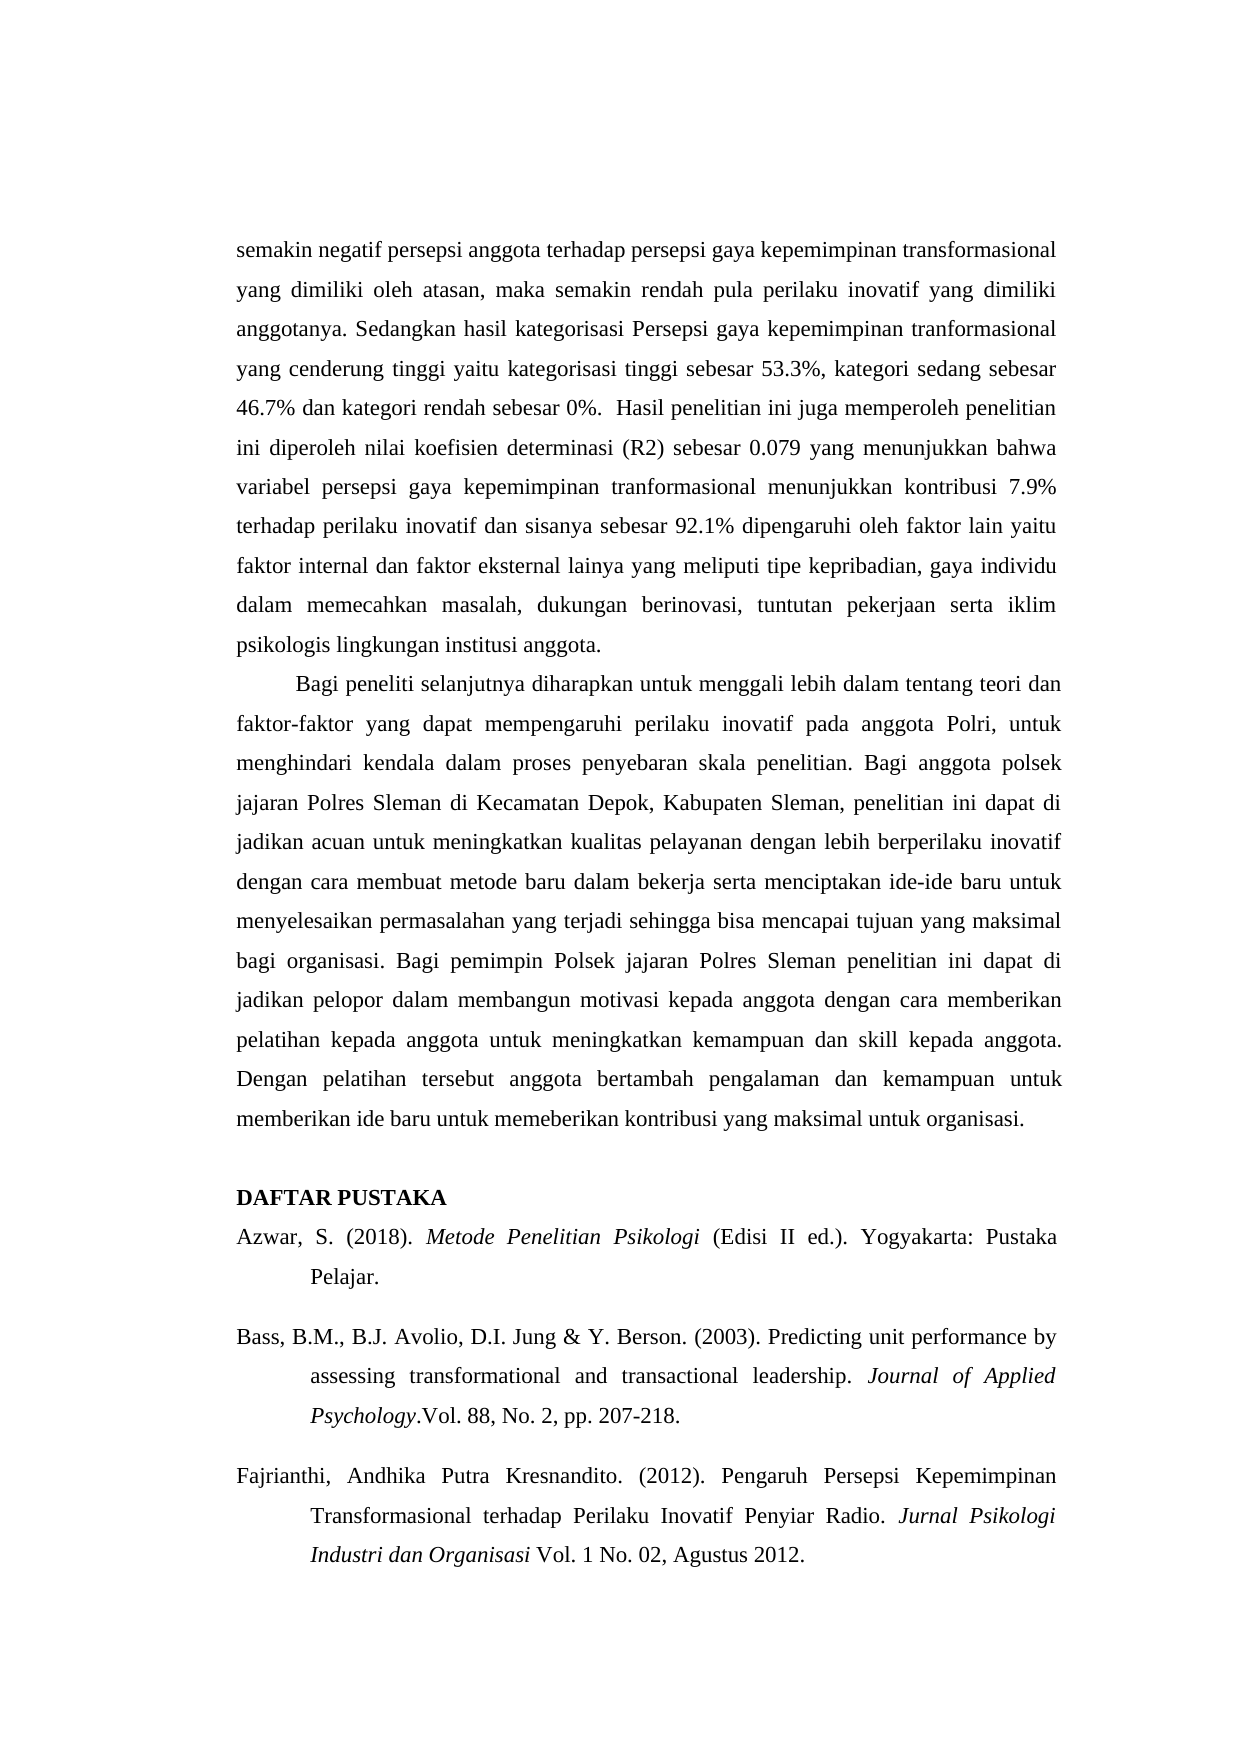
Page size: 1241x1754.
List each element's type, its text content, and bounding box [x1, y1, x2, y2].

text Azwar, S. (2018). Metode Penelitian Psikologi (Edisi II ed.). Yogyakarta: Pustaka Pelajar. [236, 1223, 1058, 1289]
text Bagi peneliti selanjutnya diharapkan untuk menggali lebih dalam tentang teori dan faktor-faktor yang dapat mempengaruhi perilaku inovatif pada anggota Polri, untuk menghindari kendala dalam proses penyebaran skala penelitian. Bagi anggota polsek jajaran Polres Sleman di Kecamatan Depok, Kabupaten Sleman, penelitian ini dapat di jadikan acuan untuk meningkatkan kualitas pelayanan dengan lebih berperilaku inovatif dengan cara membuat metode baru dalam bekerja serta menciptakan ide-ide baru untuk menyelesaikan permasalahan yang terjadi sehingga bisa mencapai tujuan yang maksimal bagi organisasi. Bagi pemimpin Polsek jajaran Polres Sleman penelitian ini dapat di jadikan pelopor dalam membangun motivasi kepada anggota dengan cara memberikan pelatihan kepada anggota untuk meningkatkan kemampuan dan skill kepada anggota. Dengan pelatihan tersebut anggota bertambah pengalaman dan kemampuan untuk memberikan ide baru untuk memeberikan kontribusi yang maksimal untuk organisasi. [236, 671, 1063, 1131]
text DAFTAR PUSTAKA [236, 1184, 1063, 1210]
text Fajrianthi, Andhika Putra Kresnandito. (2012). Pengaruh Persepsi Kepemimpinan Transformasional terhadap Perilaku Inovatif Penyiar Radio. Jurnal Psikologi Industri dan Organisasi Vol. 1 No. 02, Agustus 2012. [236, 1462, 1058, 1568]
text Bass, B.M., B.J. Avolio, D.I. Jung & Y. Berson. (2003). Predicting unit performance by assessing transformational and transactional leadership. Journal of Applied Psychology.Vol. 88, No. 2, pp. 207-218. [236, 1323, 1058, 1428]
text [236, 236, 1058, 657]
